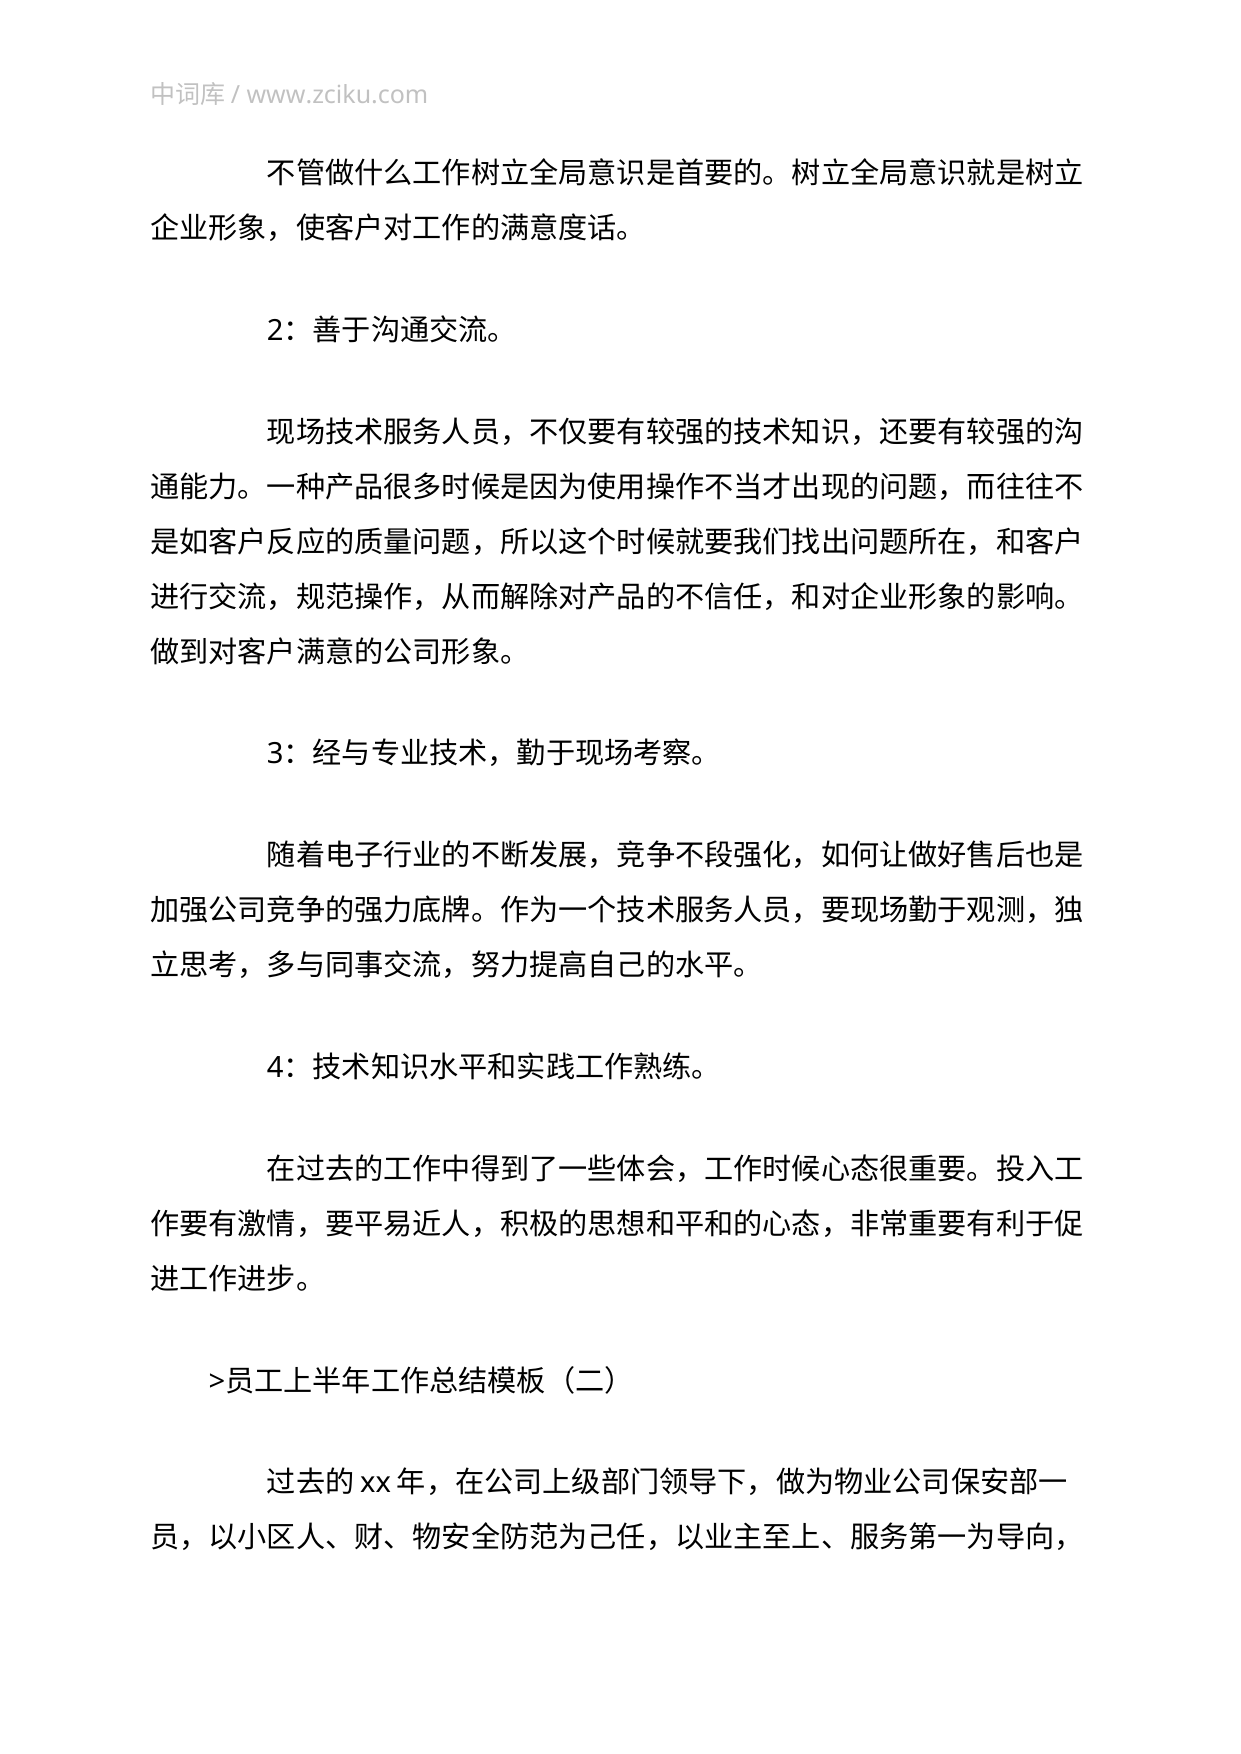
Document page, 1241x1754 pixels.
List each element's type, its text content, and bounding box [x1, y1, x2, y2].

text >员工上半年工作总结模板（二） [150, 1357, 1090, 1399]
text 4：技术知识水平和实践工作熟练。 [150, 1043, 1090, 1086]
text 现场技术服务人员，不仅要有较强的技术知识，还要有较强的沟通能力。一种产品很多时候是因为使用操作不当才出现的问题，而往往不是如客户反应的质量问题，所以这个时候就要我们找出问题所在，和客户进行交流，规范操作，从而解除对产品的不信任，和对企业形象的影响。做到对客户满意的公司形象。 [150, 409, 1090, 671]
text 2：善于沟通交流。 [150, 307, 1090, 349]
text 在过去的工作中得到了一些体会，工作时候心态很重要。投入工作要有激情，要平易近人，积极的思想和平和的心态，非常重要有利于促进工作进步。 [150, 1146, 1090, 1298]
text 随着电子行业的不断发展，竞争不段强化，如何让做好售后也是加强公司竞争的强力底牌。作为一个技术服务人员，要现场勤于观测，独立思考，多与同事交流，努力提高自己的水平。 [150, 832, 1090, 984]
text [150, 1459, 1090, 1556]
text 3：经与专业技术，勤于现场考察。 [150, 730, 1090, 772]
text 不管做什么工作树立全局意识是首要的。树立全局意识就是树立企业形象，使客户对工作的满意度话。 [150, 150, 1090, 247]
